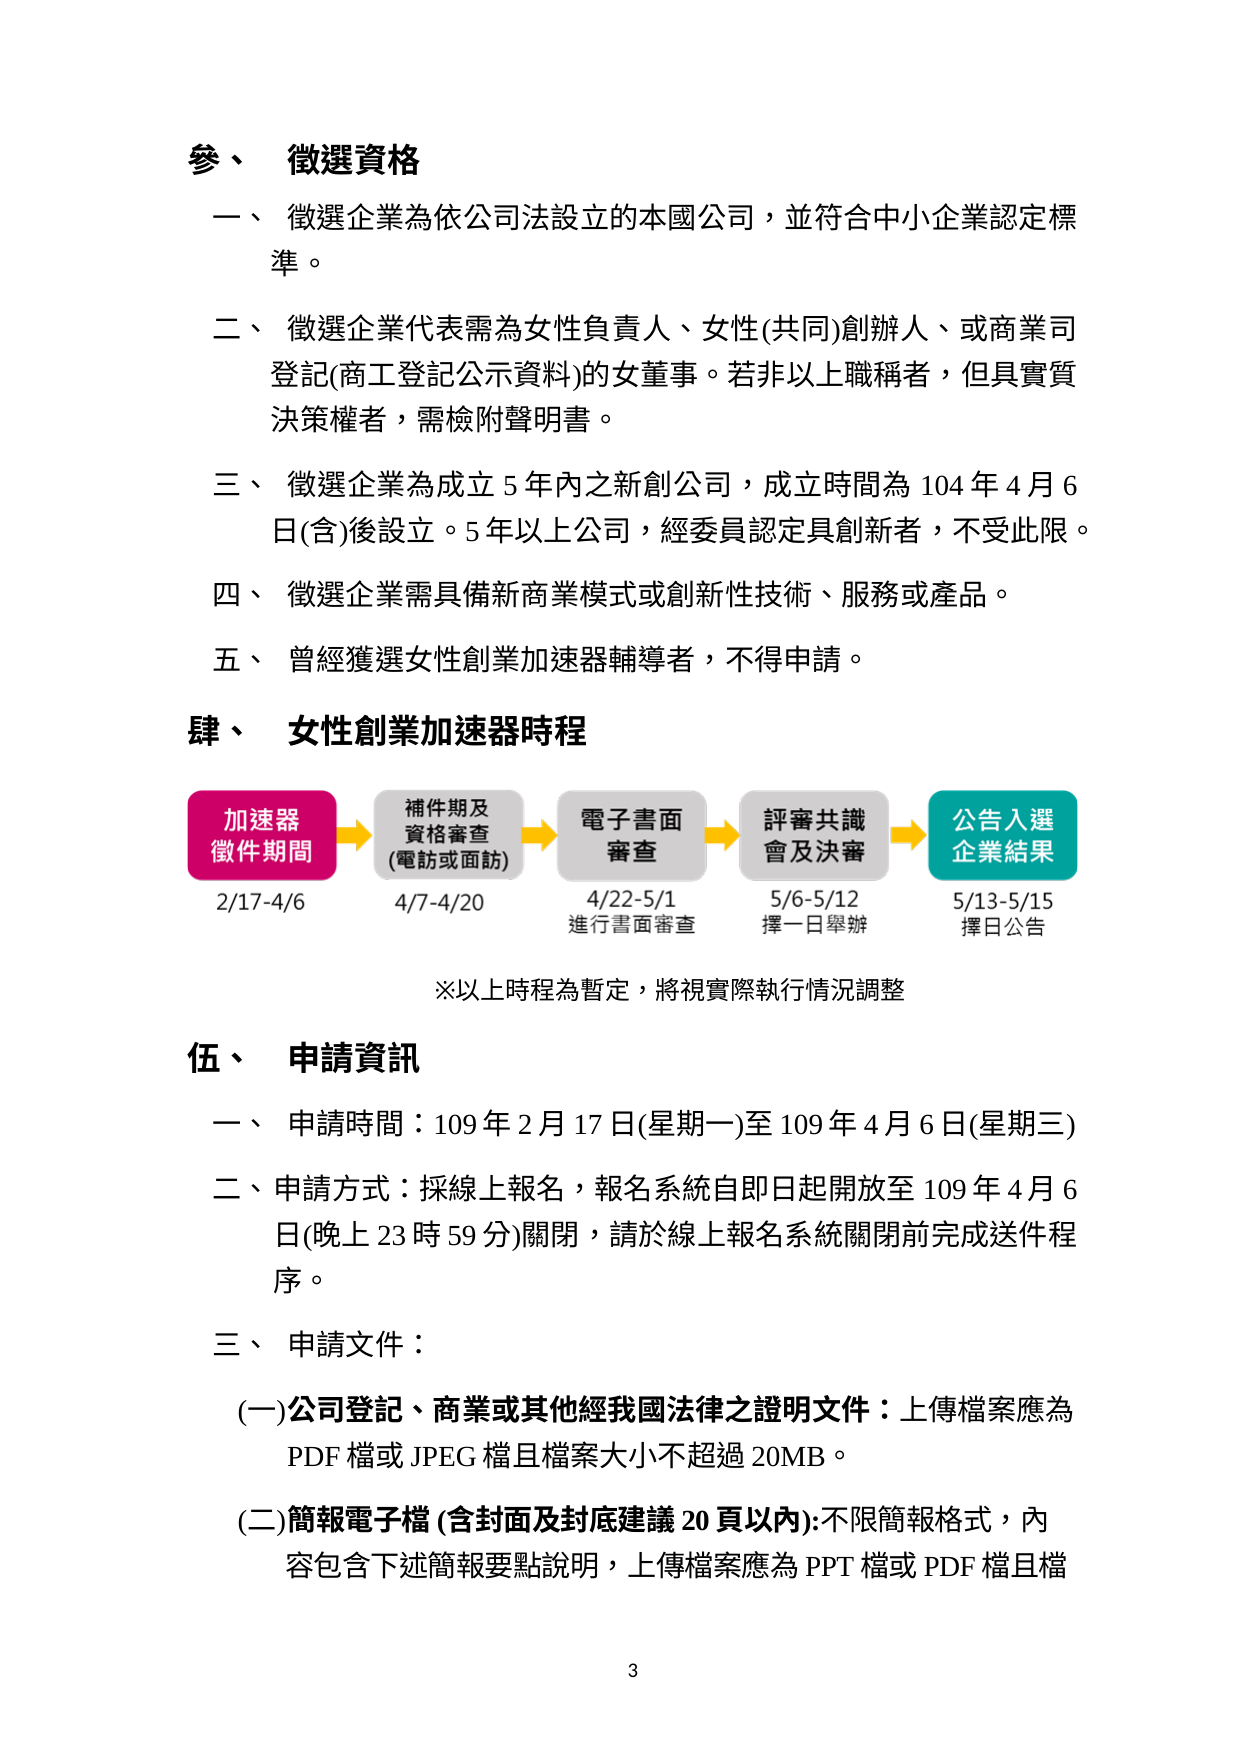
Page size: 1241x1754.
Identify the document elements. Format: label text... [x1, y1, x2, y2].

list 曾經獲選女性創業加速器輔導者，不得申請。 [212, 634, 1078, 679]
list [237, 1494, 1078, 1586]
picture [187, 789, 1078, 953]
list 女性創業加速器時程 [187, 704, 1078, 753]
list 申請資訊 [187, 1033, 1078, 1079]
list 徵選企業為成立5年內之新創公司，成立時間為104年4月6日(含)後設立。5年以上公司，經委員認定具創新者，不受此限。 [212, 459, 1078, 550]
list 徵選企業為依公司法設立的本國公司，並符合中小企業認定標準。 [212, 192, 1078, 284]
list 申請文件： [212, 1319, 1078, 1365]
list 公司登記、商業或其他經我國法律之證明文件：上傳檔案應為PDF檔或JPEG檔且檔案大小不超過20MB。 [237, 1383, 1078, 1475]
list 申請時間：109年2月17日(星期一)至109年4月6日(星期三) [212, 1098, 1078, 1144]
list 徵選企業需具備新商業模式或創新性技術、服務或產品。 [212, 569, 1078, 615]
list 徵選資格 [187, 136, 1078, 182]
list ※以上時程為暫定，將視實際執行情況調整 [262, 963, 1078, 1008]
list 徵選企業代表需為女性負責人、女性(共同)創辦人、或商業司登記(商工登記公示資料)的女董事。若非以上職稱者，但具實質決策權者，需檢附聲明書。 [212, 302, 1078, 440]
list 申請方式：採線上報名，報名系統自即日起開放至109年4月6日(晚上23時59分)關閉，請於線上報名系統關閉前完成送件程序。 [212, 1163, 1078, 1300]
